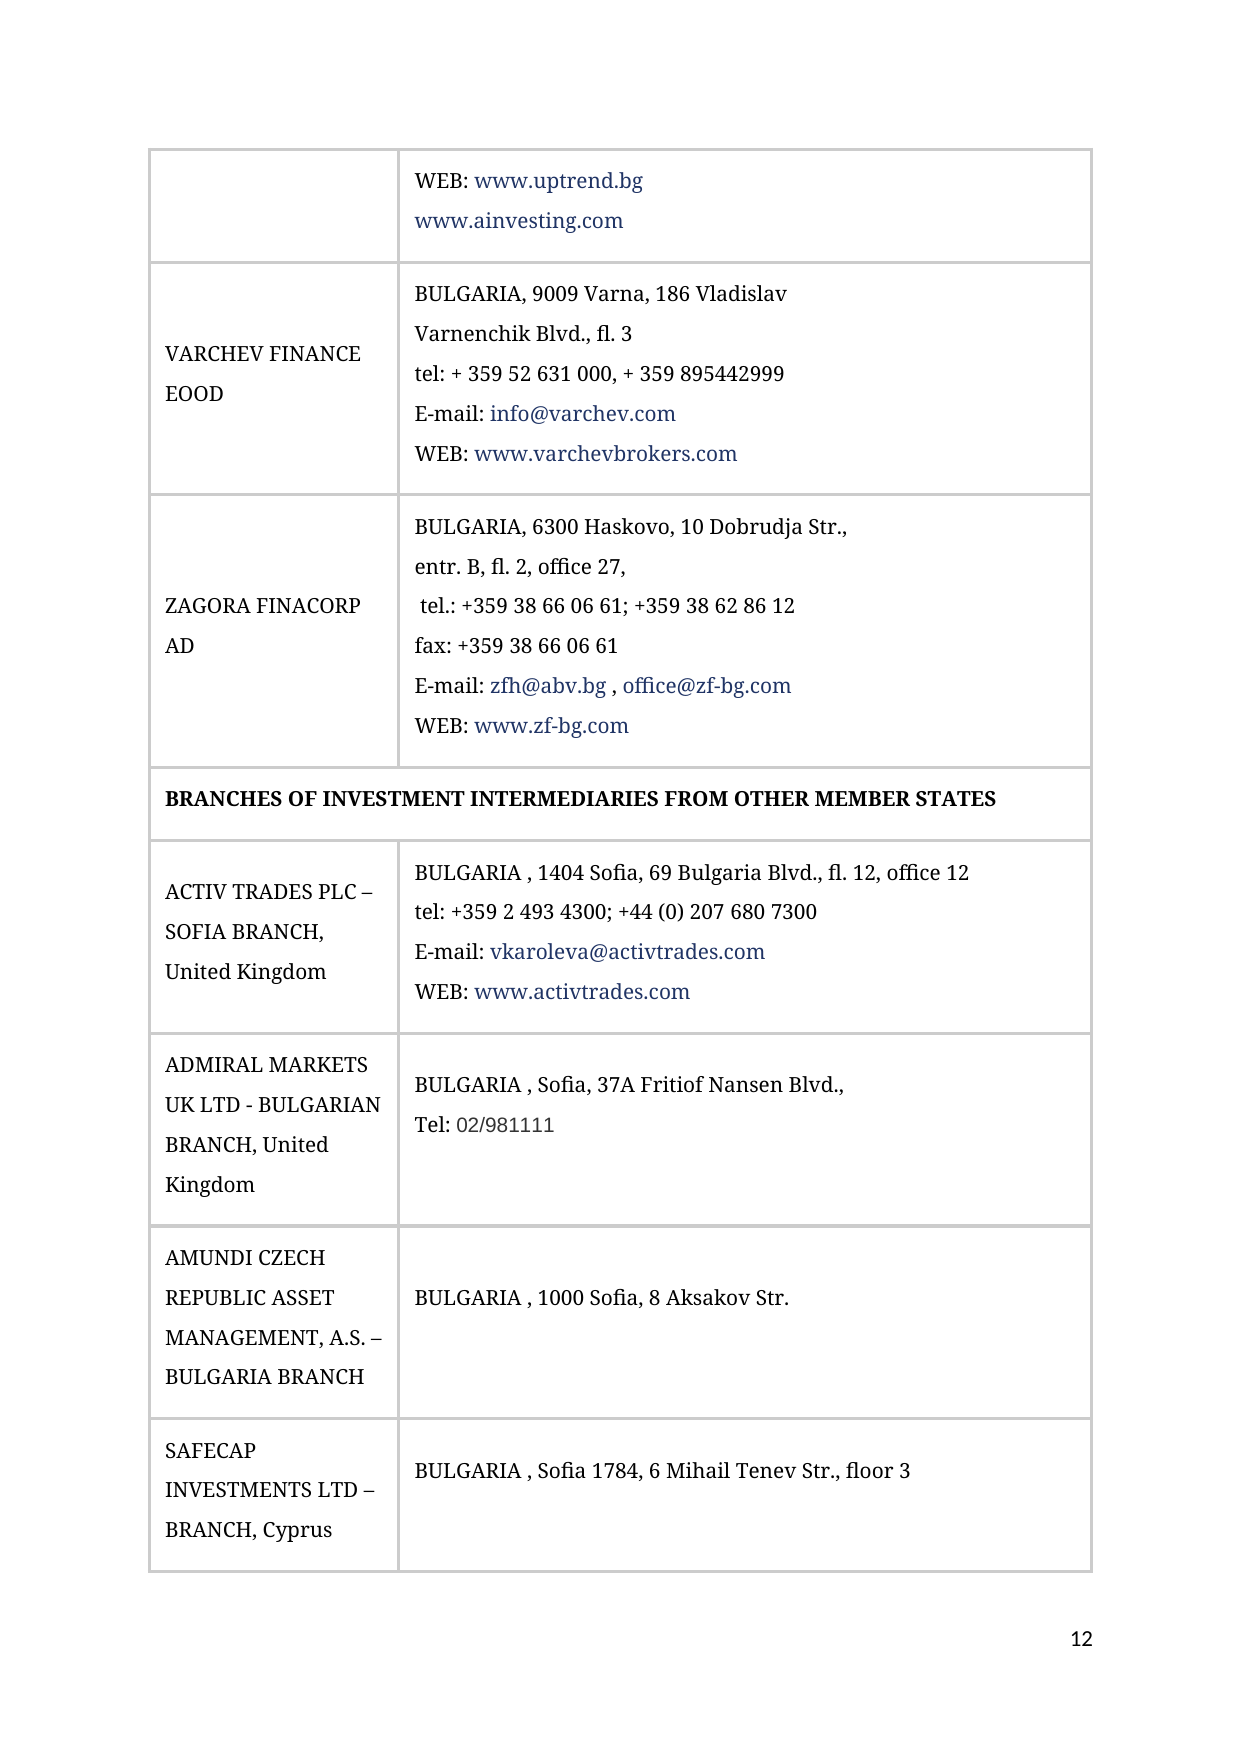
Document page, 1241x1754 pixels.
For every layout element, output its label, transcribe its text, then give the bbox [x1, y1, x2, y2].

table_cell ADMIRAL MARKETS UK LTD - BULGARIAN BRANCH, United Kingdom [151, 1035, 397, 1224]
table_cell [400, 151, 1090, 261]
table_cell BULGARIA , Sofia 1784, 6 Mihail Tenev Str., floor 3 [400, 1420, 1090, 1570]
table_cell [151, 151, 397, 261]
table_cell BULGARIA , Sofia, 37A Fritiof Nansen Blvd., Tel: 02/981111 [400, 1035, 1090, 1224]
table_cell AMUNDI CZECH REPUBLIC ASSET MANAGEMENT, A.S. – BULGARIA BRANCH [151, 1228, 397, 1417]
table_cell SAFECAP INVESTMENTS LTD – BRANCH, Cyprus [151, 1420, 397, 1570]
table_cell BULGARIA, 9009 Varna, 186 Vladislav Varnenchik Blvd., fl. 3 tel: + 359 52 631 000, + 359 895442999 E-mail: info@varchev.com WEB: www.varchevbrokers.com [400, 264, 1090, 493]
table_cell BULGARIA , 1404 Sofia, 69 Bulgaria Blvd., fl. 12, office 12 tel: +359 2 493 4300; +44 (0) 207 680 7300 E-mail: vkaroleva@activtrades.com WEB: www.activtrades.com [400, 842, 1090, 1032]
table_cell BULGARIA, 6300 Haskovo, 10 Dobrudja Str., entr. B, fl. 2, office 27, tel.: +359 38 66 06 61; +359 38 62 86 12 fax: +359 38 66 06 61 E-mail: zfh@abv.bg , office@zf-bg.com WEB: www.zf-bg.com [400, 496, 1090, 766]
table_cell ACTIV TRADES PLC – SOFIA BRANCH, United Kingdom [151, 842, 397, 1032]
table_cell BRANCHES OF INVESTMENT INTERMEDIARIES FROM OTHER MEMBER STATES [151, 769, 1090, 839]
table_cell VARCHEV FINANCE EOOD [151, 264, 397, 493]
table_cell BULGARIA , 1000 Sofia, 8 Aksakov Str. [400, 1228, 1090, 1417]
table_cell ZAGORA FINACORP AD [151, 496, 397, 766]
